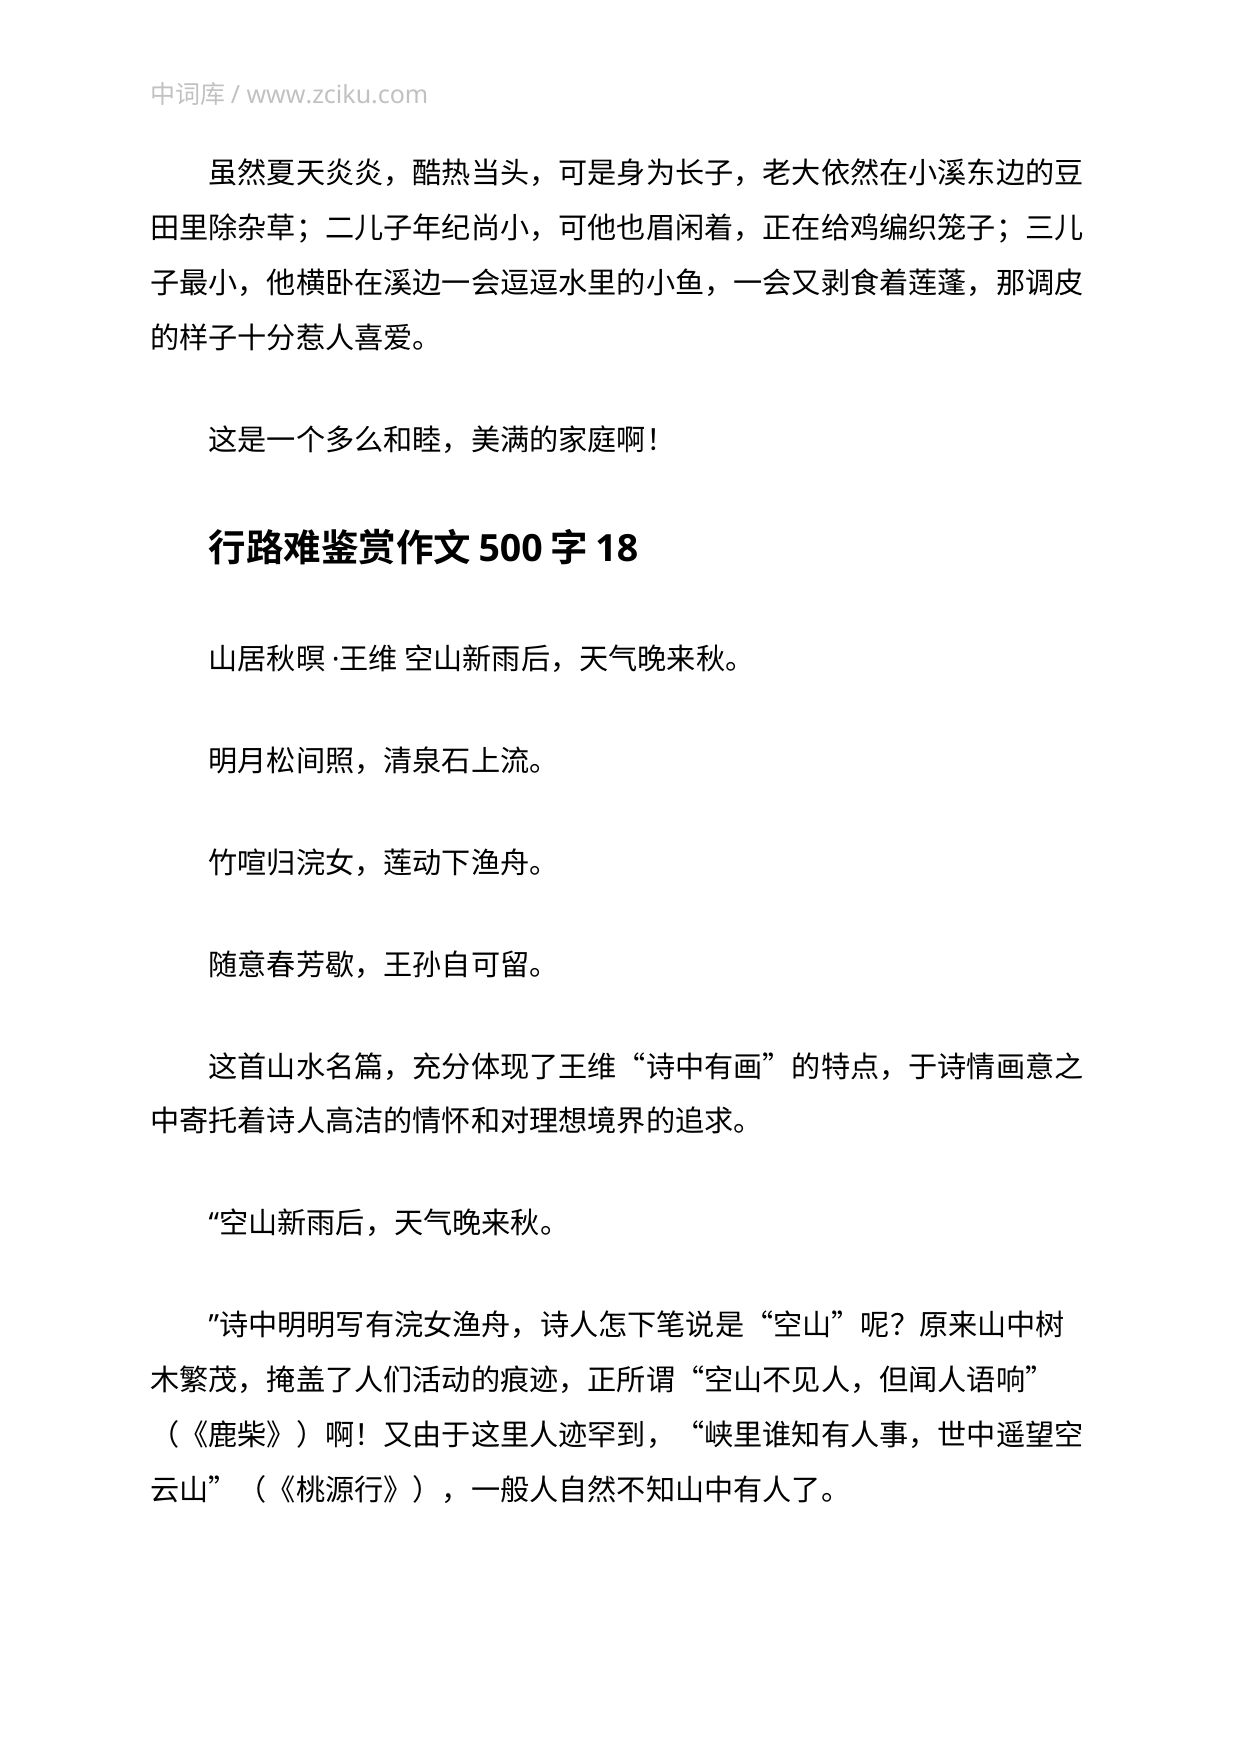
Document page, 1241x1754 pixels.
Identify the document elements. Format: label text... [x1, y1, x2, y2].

text 明月松间照，清泉石上流。 [150, 738, 1090, 780]
text 竹喧归浣女，莲动下渔舟。 [150, 839, 1090, 882]
text ”诗中明明写有浣女渔舟，诗人怎下笔说是“空山”呢？原来山中树木繁茂，掩盖了人们活动的痕迹，正所谓“空山不见人，但闻人语响”（《鹿柴》）啊！又由于这里人迹罕到，“峡里谁知有人事，世中遥望空云山”（《桃源行》），一般人自然不知山中有人了。 [150, 1302, 1090, 1509]
text 山居秋暝 ·王维 空山新雨后，天气晚来秋。 [150, 636, 1090, 678]
text “空山新雨后，天气晚来秋。 [150, 1200, 1090, 1242]
text 这首山水名篇，充分体现了王维“诗中有画”的特点，于诗情画意之中寄托着诗人高洁的情怀和对理想境界的追求。 [150, 1043, 1090, 1140]
text 随意春芳歇，王孙自可留。 [150, 941, 1090, 984]
text 行路难鉴赏作文500字18 [150, 518, 1090, 573]
text 虽然夏天炎炎，酷热当头，可是身为长子，老大依然在小溪东边的豆田里除杂草；二儿子年纪尚小，可他也眉闲着，正在给鸡编织笼子；三儿子最小，他横卧在溪边一会逗逗水里的小鱼，一会又剥食着莲蓬，那调皮的样子十分惹人喜爱。 [150, 150, 1090, 357]
text 这是一个多么和睦，美满的家庭啊！ [150, 416, 1090, 459]
